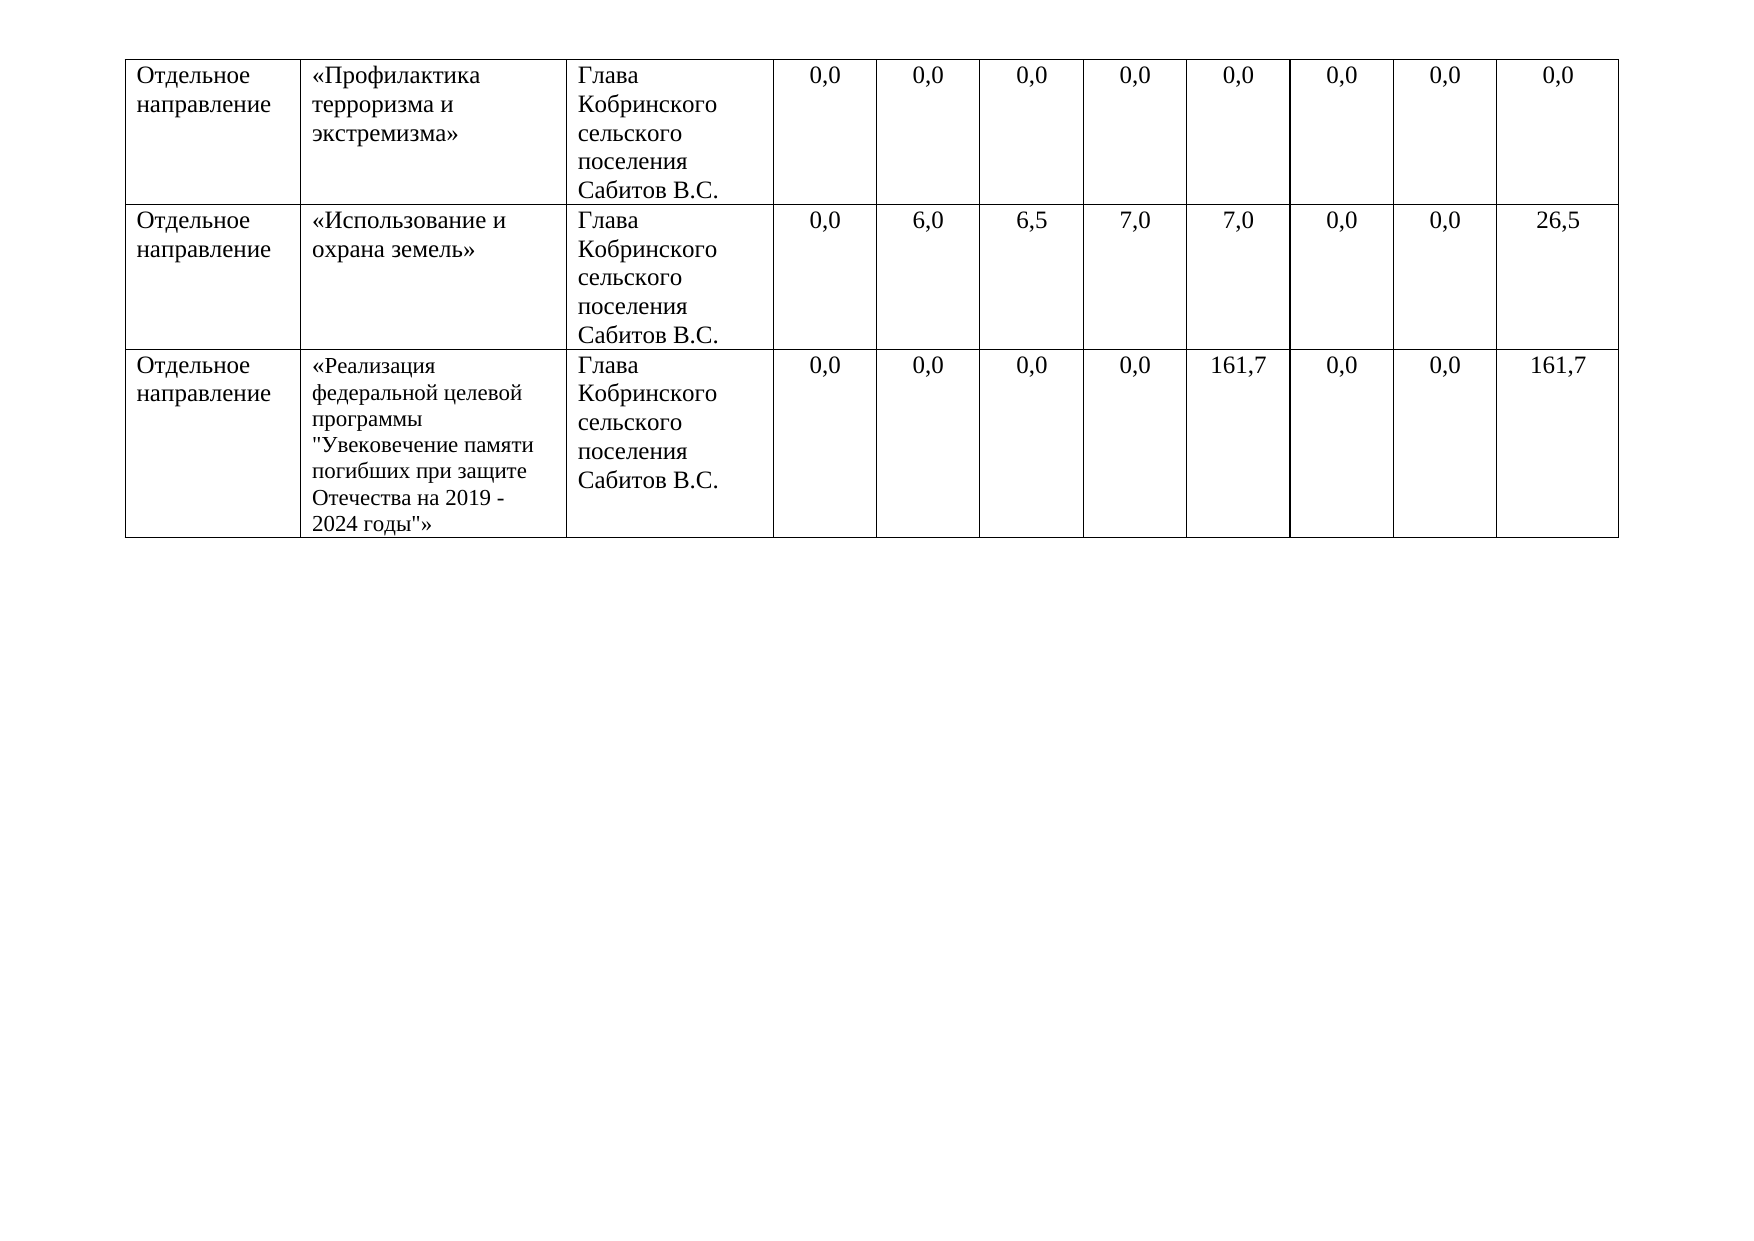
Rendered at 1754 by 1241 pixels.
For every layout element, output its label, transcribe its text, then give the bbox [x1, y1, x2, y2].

table_cell 0,0 [774, 60, 876, 204]
table_cell Отдельное направление [126, 205, 300, 349]
table_cell 0,0 [1291, 60, 1393, 204]
table_cell 7,0 [1187, 205, 1289, 349]
table_cell 26,5 [1497, 205, 1618, 349]
table_cell 0,0 [877, 60, 979, 204]
table_cell 0,0 [1187, 60, 1289, 204]
table_cell 6,0 [877, 205, 979, 349]
table_cell 0,0 [980, 350, 1083, 537]
table_cell 0,0 [980, 60, 1083, 204]
table_cell 0,0 [877, 350, 979, 537]
table_cell 0,0 [1291, 205, 1393, 349]
table_cell 0,0 [1497, 60, 1618, 204]
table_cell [567, 60, 773, 204]
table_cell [126, 60, 300, 204]
table_cell 0,0 [1394, 205, 1496, 349]
table_cell 0,0 [774, 350, 876, 537]
table_cell 161,7 [1497, 350, 1618, 537]
table_cell 0,0 [1291, 350, 1393, 537]
table_cell 161,7 [1187, 350, 1289, 537]
table_cell «Профилактика терроризма и экстремизма» [301, 60, 566, 204]
table_cell 0,0 [1394, 60, 1496, 204]
table_cell 0,0 [1394, 350, 1496, 537]
table_cell 0,0 [1084, 60, 1186, 204]
table_cell 6,5 [980, 205, 1083, 349]
table_cell 0,0 [1084, 350, 1186, 537]
table_cell «Использование и охрана земель» [301, 205, 566, 349]
table_cell 0,0 [774, 205, 876, 349]
table_cell Глава Кобринского сельского поселения Сабитов В.С. [567, 350, 773, 537]
table_cell 7,0 [1084, 205, 1186, 349]
table_cell Отдельное направление [126, 350, 300, 537]
table_cell «Реализация федеральной целевой программы "Увековечение памяти погибших при защите Отечества на 2019 - 2024 годы"» [301, 350, 566, 537]
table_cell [567, 205, 773, 349]
